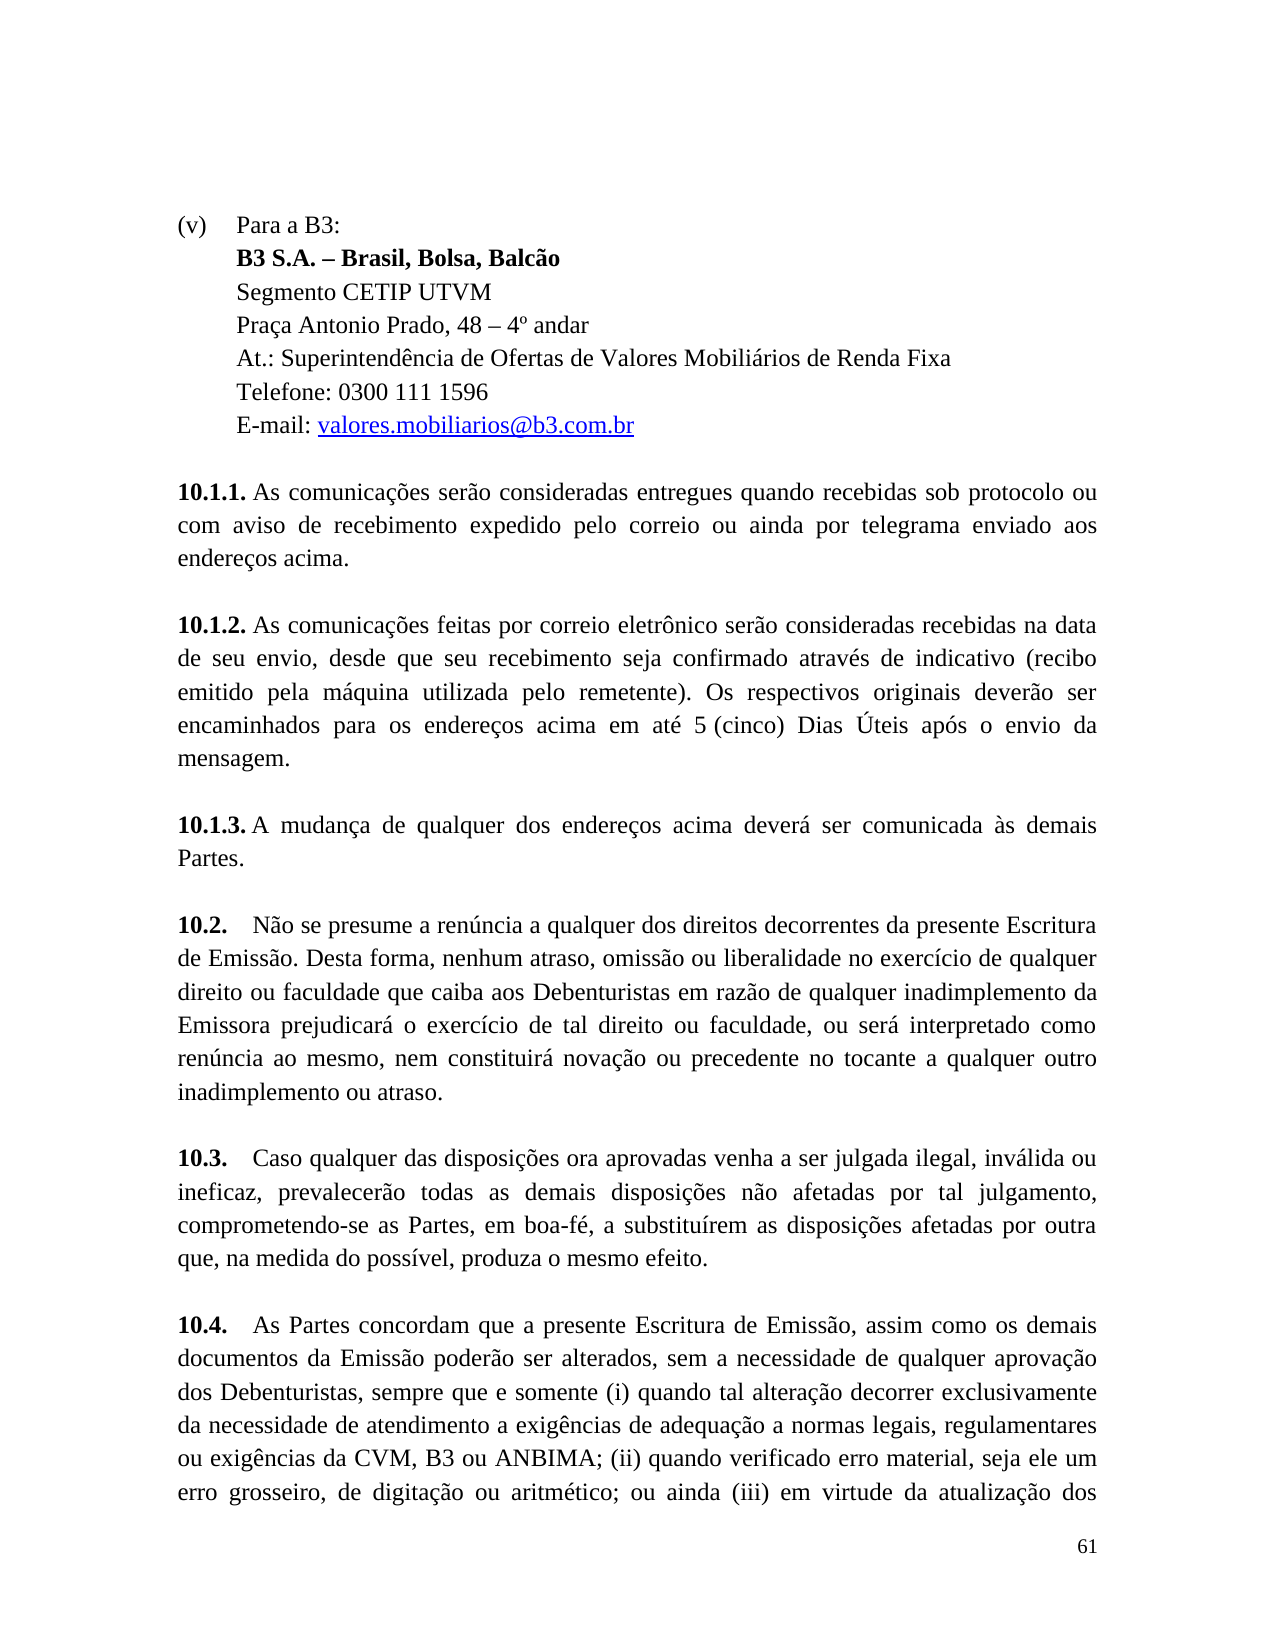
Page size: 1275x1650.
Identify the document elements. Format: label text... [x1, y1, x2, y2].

text E-mail: valores.mobiliarios@b3.com.br [236, 407, 1098, 440]
text Telefone: 0300 111 1596 [236, 373, 1098, 407]
text 10.3. Caso qualquer das disposições ora aprovadas venha a ser julgada ilegal, inválida ou ineficaz, prevalecerão todas as demais disposições não afetadas por tal julgamento, comprometendo-se as Partes, em boa-fé, a substituírem as disposições afetadas por outra que, na medida do possível, produza o mesmo efeito. [177, 1140, 1098, 1273]
text Praça Antonio Prado, 48 – 4º andar [236, 307, 1098, 340]
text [177, 1307, 1098, 1507]
text At.: Superintendência de Ofertas de Valores Mobiliários de Renda Fixa [236, 340, 1098, 373]
text 10.1.1. As comunicações serão consideradas entregues quando recebidas sob protocolo ou com aviso de recebimento expedido pelo correio ou ainda por telegrama enviado aos endereços acima. [177, 473, 1098, 573]
text 10.1.2. As comunicações feitas por correio eletrônico serão consideradas recebidas na data de seu envio, desde que seu recebimento seja confirmado através de indicativo (recibo emitido pela máquina utilizada pelo remetente). Os respectivos originais deverão ser encaminhados para os endereços acima em até 5 (cinco) Dias Úteis após o envio da mensagem. [177, 607, 1098, 773]
text B3 S.A. – Brasil, Bolsa, Balcão [236, 240, 1098, 273]
text 10.2. Não se presume a renúncia a qualquer dos direitos decorrentes da presente Escritura de Emissão. Desta forma, nenhum atraso, omissão ou liberalidade no exercício de qualquer direito ou faculdade que caiba aos Debenturistas em razão de qualquer inadimplemento da Emissora prejudicará o exercício de tal direito ou faculdade, ou será interpretado como renúncia ao mesmo, nem constituirá novação ou precedente no tocante a qualquer outro inadimplemento ou atraso. [177, 907, 1098, 1107]
list Para a B3: [177, 207, 1098, 240]
text Segmento CETIP UTVM [236, 273, 1098, 307]
text 10.1.3. A mudança de qualquer dos endereços acima deverá ser comunicada às demais Partes. [177, 807, 1098, 873]
